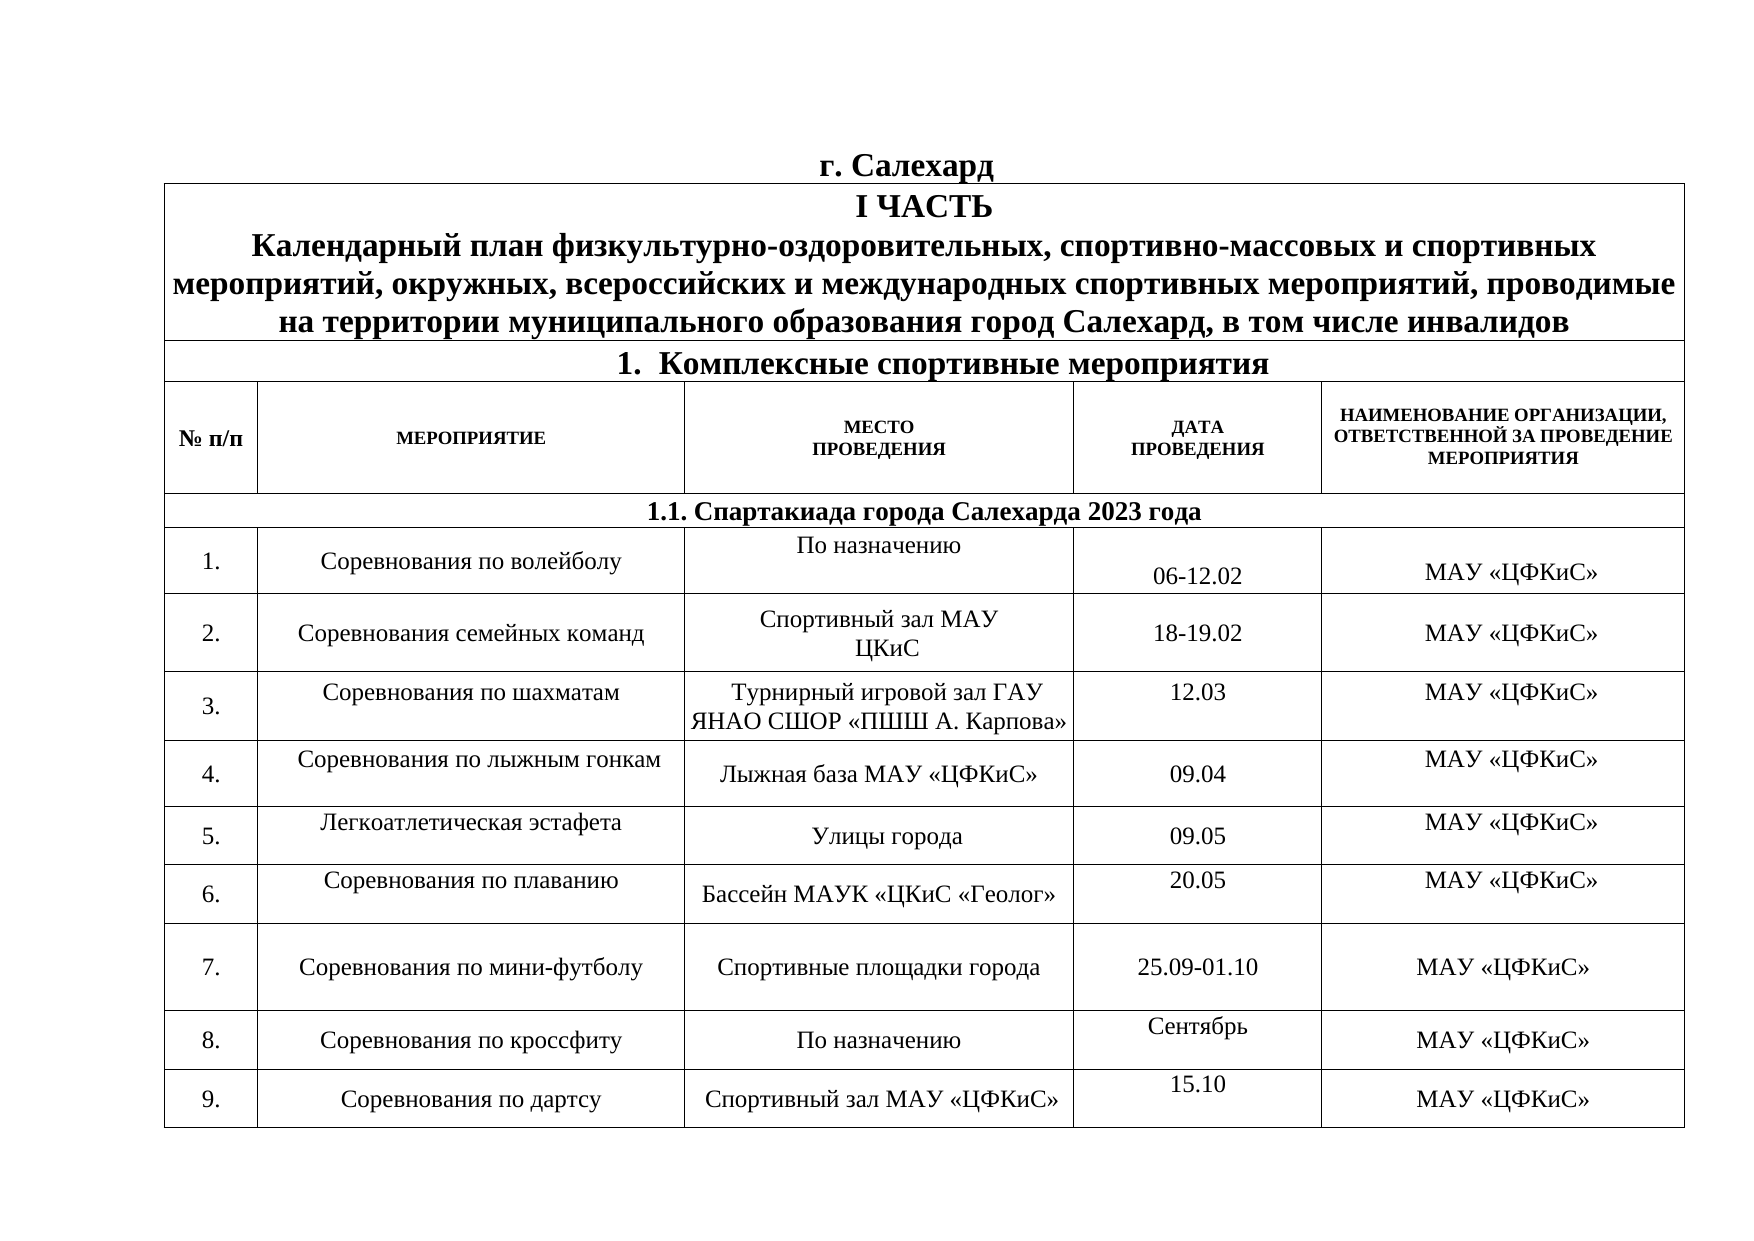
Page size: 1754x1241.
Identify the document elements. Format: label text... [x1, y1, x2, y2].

table_cell 15.10 [1074, 1070, 1321, 1127]
table_cell Лыжная база МАУ «ЦФКиС» [685, 741, 1073, 806]
table_cell 20.05 [1074, 865, 1321, 923]
table_cell Соревнования по шахматам [258, 672, 684, 740]
table_cell 7. [165, 924, 257, 1010]
table_cell 5. [165, 807, 257, 864]
table_cell Спартакиада города Салехарда 2023 года [165, 494, 1684, 527]
table_cell МАУ «ЦФКиС» [1322, 924, 1684, 1010]
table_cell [685, 1070, 1073, 1127]
table_cell Бассейн МАУК «ЦКиС «Геолог» [685, 865, 1073, 923]
table_cell МАУ «ЦФКиС» [1322, 865, 1684, 923]
table_cell Соревнования по лыжным гонкам [258, 741, 684, 806]
table_cell Соревнования по плаванию [258, 865, 684, 923]
table_cell Легкоатлетическая эстафета [258, 807, 684, 864]
table_header I ЧАСТЬ Календарный план физкультурно-оздоровительных, спортивно-массовых и спортивных мероприятий, окружных, всероссийских и международных спортивных мероприятий, проводимые на территории муниципального образования город Салехард, в том числе инвалидов [165, 184, 1684, 340]
table_cell МАУ «ЦФКиС» [1322, 594, 1684, 671]
table_cell ДАТА ПРОВЕДЕНИЯ [1074, 382, 1321, 492]
table_cell 3. [165, 672, 257, 740]
table_cell 2. [165, 594, 257, 671]
table_cell Турнирный игровой зал ГАУ ЯНАО СШОР «ПШШ А. Карпова» [685, 672, 1073, 740]
table_cell Соревнования семейных команд [258, 594, 684, 671]
table_cell 09.04 [1074, 741, 1321, 806]
table_cell 06-12.02 [1074, 528, 1321, 593]
table_cell 9. [165, 1070, 257, 1127]
table_cell МЕРОПРИЯТИЕ [258, 382, 684, 492]
table_cell 09.05 [1074, 807, 1321, 864]
table_cell Улицы города [685, 807, 1073, 864]
table_cell 4. [165, 741, 257, 806]
table_cell 18-19.02 [1074, 594, 1321, 671]
table_cell Соревнования по кроссфиту [258, 1011, 684, 1068]
table_cell Соревнования по мини-футболу [258, 924, 684, 1010]
table_cell 25.09-01.10 [1074, 924, 1321, 1010]
table_cell По назначению [685, 528, 1073, 593]
table_cell Спортивный зал МАУ ЦКиС [685, 594, 1073, 671]
table_cell МАУ «ЦФКиС» [1322, 528, 1684, 593]
table_cell 8. [165, 1011, 257, 1068]
table_cell Соревнования по волейболу [258, 528, 684, 593]
table_cell № п/п [165, 382, 257, 492]
table_cell МАУ «ЦФКиС» [1322, 1070, 1684, 1127]
table_cell МАУ «ЦФКиС» [1322, 672, 1684, 740]
table_cell Соревнования по дартсу [258, 1070, 684, 1127]
table_cell НАИМЕНОВАНИЕ ОРГАНИЗАЦИИ, ОТВЕТСТВЕННОЙ ЗА ПРОВЕДЕНИЕ МЕРОПРИЯТИЯ [1322, 382, 1684, 492]
table_cell МАУ «ЦФКиС» [1322, 741, 1684, 806]
table_cell Комплексные спортивные мероприятия [165, 341, 1684, 381]
table_cell 6. [165, 865, 257, 923]
table_cell МЕСТО ПРОВЕДЕНИЯ [685, 382, 1073, 492]
table_cell МАУ «ЦФКиС» [1322, 1011, 1684, 1068]
table_cell МАУ «ЦФКиС» [1322, 807, 1684, 864]
table_cell 1. [165, 528, 257, 593]
text г. Салехард [148, 145, 1665, 183]
table_cell 12.03 [1074, 672, 1321, 740]
table_cell По назначению [685, 1011, 1073, 1068]
table_cell Спортивные площадки города [685, 924, 1073, 1010]
table_cell Сентябрь [1074, 1011, 1321, 1068]
